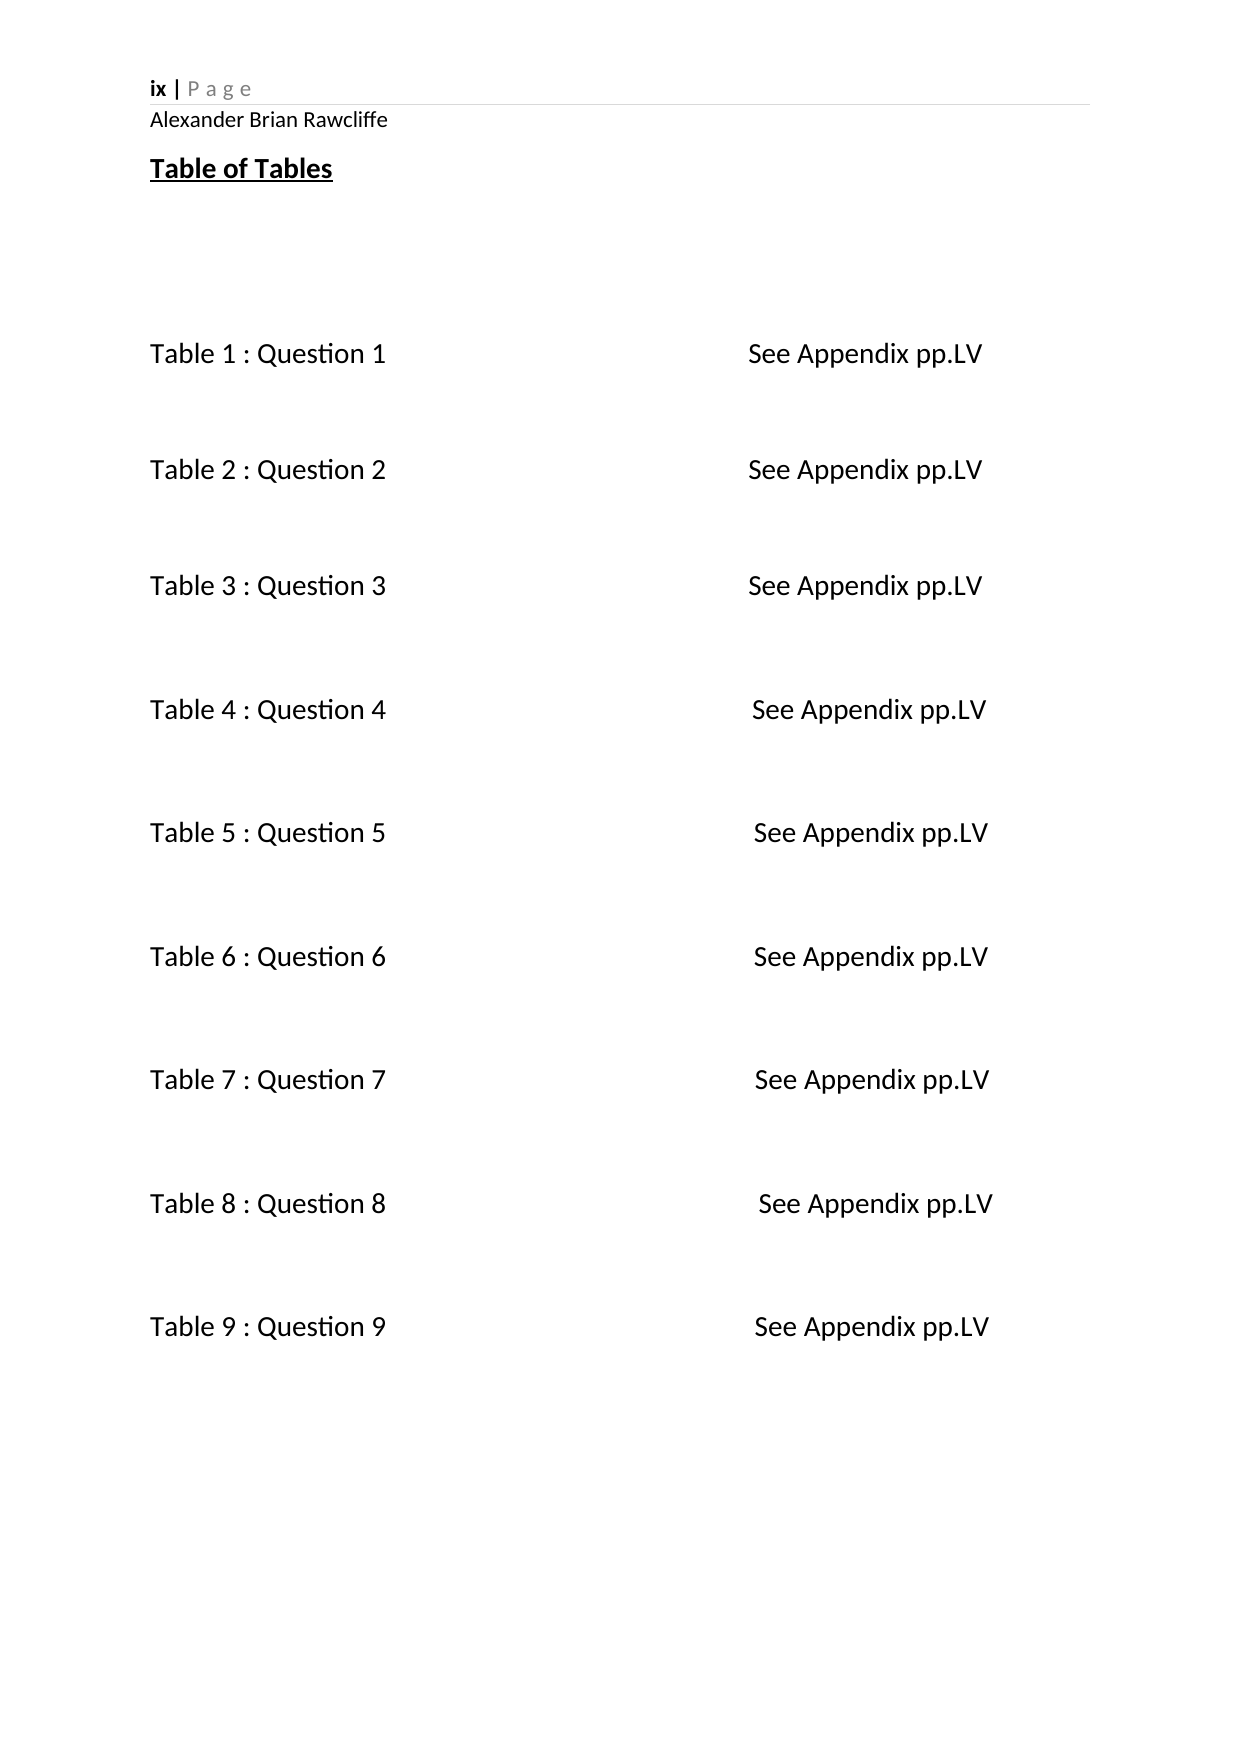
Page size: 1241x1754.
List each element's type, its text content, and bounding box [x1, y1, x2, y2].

text Table 2 : Question 2 See Appendix pp.LV [150, 451, 1090, 487]
text Table 6 : Question 6 See Appendix pp.LV [150, 938, 1090, 973]
text Table 8 : Question 8 See Appendix pp.LV [150, 1185, 1090, 1221]
text Table of Tables [150, 150, 1090, 186]
text Table 3 : Question 3 See Appendix pp.LV [150, 567, 1090, 603]
text Table 9 : Question 9 See Appendix pp.LV [150, 1308, 1090, 1344]
text Table 7 : Question 7 See Appendix pp.LV [150, 1061, 1090, 1097]
text Table 4 : Question 4 See Appendix pp.LV [150, 691, 1090, 726]
text Table 5 : Question 5 See Appendix pp.LV [150, 814, 1090, 850]
text Table 1 : Question 1 See Appendix pp.LV [150, 335, 1090, 371]
